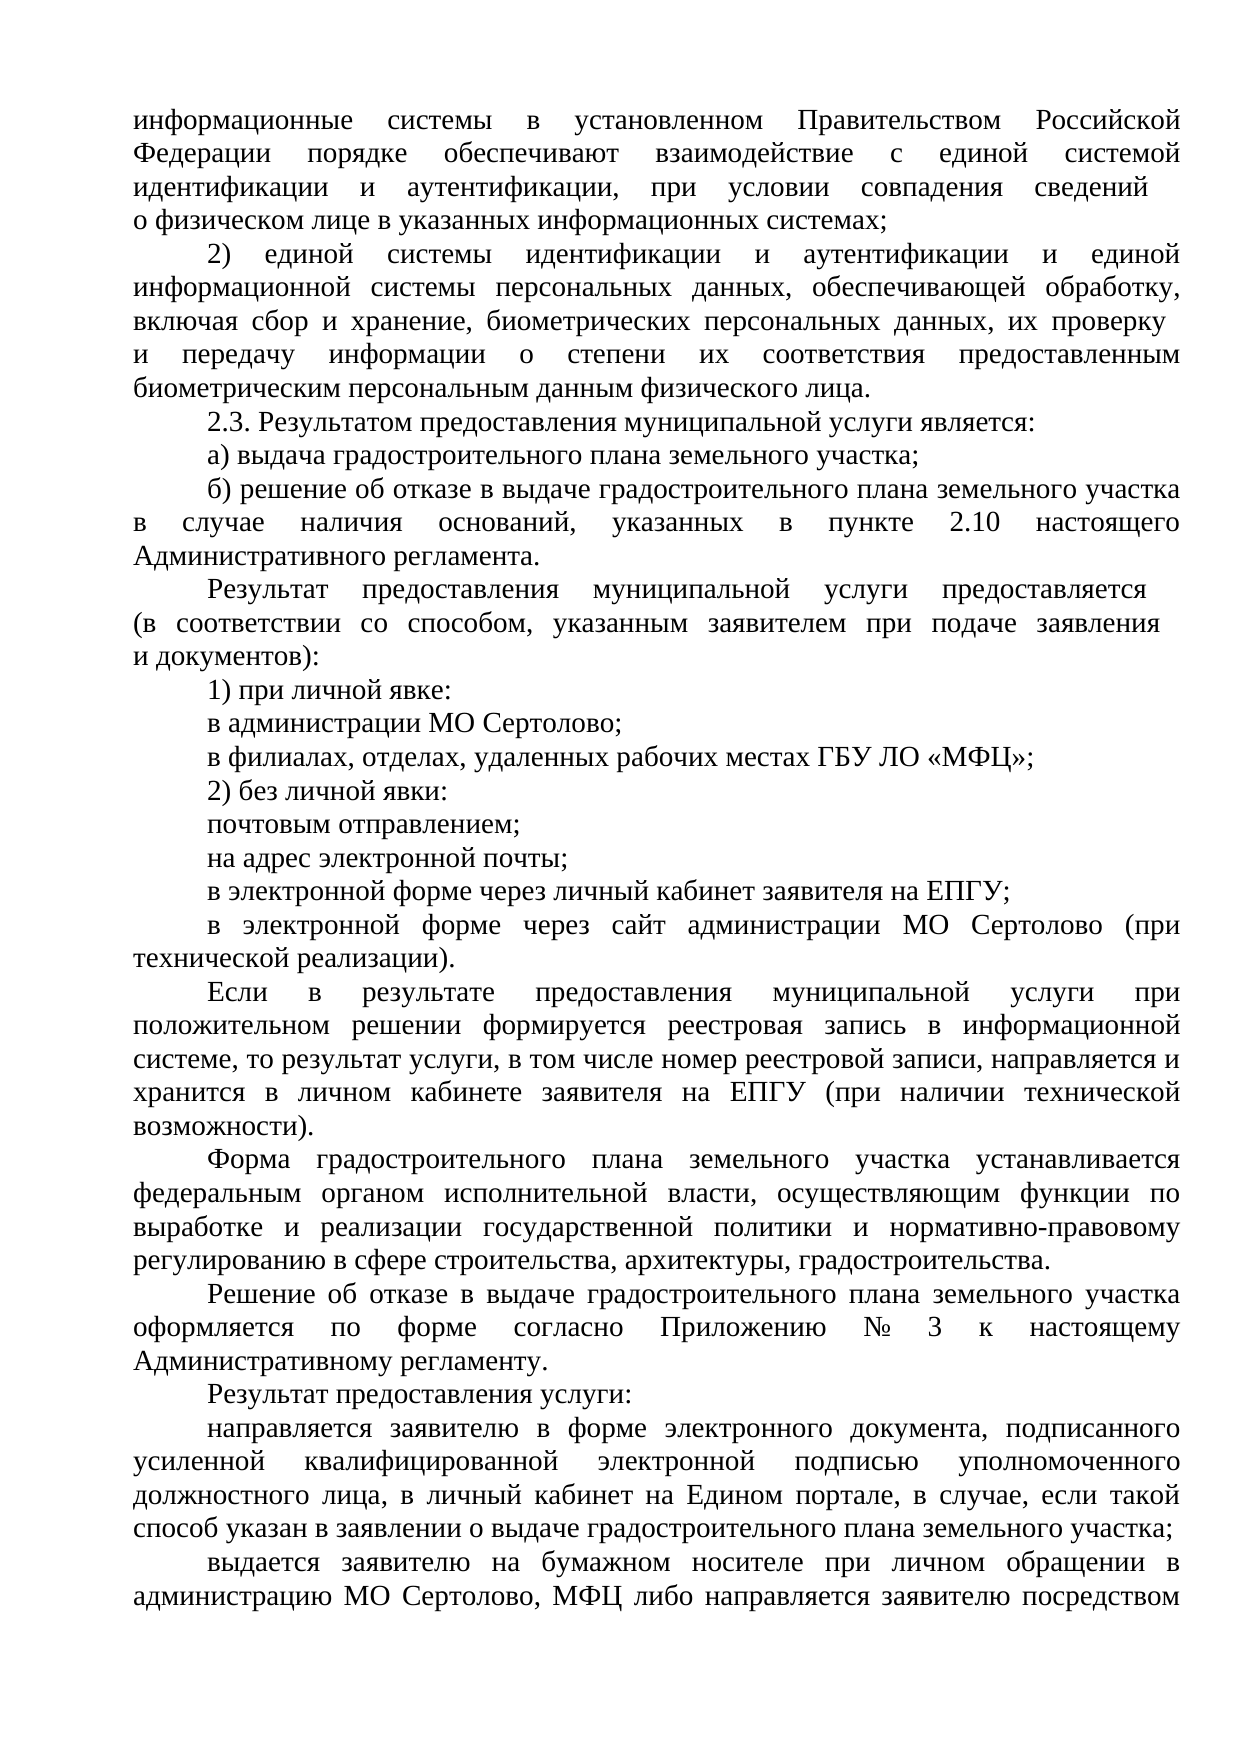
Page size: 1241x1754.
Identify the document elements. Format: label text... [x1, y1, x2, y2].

text 2.3. Результатом предоставления муниципальной услуги является: [133, 404, 1181, 437]
text Если в результате предоставления муниципальной услуги при положительном решении формируется реестровая запись в информационной системе, то результат услуги, в том числе номер реестровой записи, направляется и хранится в личном кабинете заявителя на ЕПГУ (при наличии технической возможности). [133, 974, 1181, 1142]
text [133, 102, 1181, 236]
text 2) единой системы идентификации и аутентификации и единой информационной системы персональных данных, обеспечивающей обработку, включая сбор и хранение, биометрических персональных данных, их проверку и передачу информации о степени их соответствия предоставленным биометрическим персональным данным физического лица. [133, 236, 1181, 404]
text б) решение об отказе в выдаче градостроительного плана земельного участка в случае наличия оснований, указанных в пункте 2.10 настоящего Административного регламента. [133, 471, 1181, 571]
text а) выдача градостроительного плана земельного участка; [133, 437, 1181, 471]
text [133, 1544, 1181, 1611]
text 1) при личной явке: [133, 672, 1181, 706]
text Форма градостроительного плана земельного участка устанавливается федеральным органом исполнительной власти, осуществляющим функции по выработке и реализации государственной политики и нормативно-правовому регулированию в сфере строительства, архитектуры, градостроительства. [133, 1142, 1181, 1276]
text в филиалах, отделах, удаленных рабочих местах ГБУ ЛО «МФЦ»; [133, 739, 1181, 773]
text Результат предоставления муниципальной услуги предоставляется (в соответствии со способом, указанным заявителем при подаче заявления и документов): [133, 571, 1181, 672]
text на адрес электронной почты; [133, 840, 1181, 873]
text почтовым отправлением; [133, 806, 1181, 840]
text направляется заявителю в форме электронного документа, подписанного усиленной квалифицированной электронной подписью уполномоченного должностного лица, в личный кабинет на Едином портале, в случае, если такой способ указан в заявлении о выдаче градостроительного плана земельного участка; [133, 1410, 1181, 1544]
text в электронной форме через сайт администрации МО Сертолово (при технической реализации). [133, 907, 1181, 974]
text Решение об отказе в выдаче градостроительного плана земельного участка оформляется по форме согласно Приложению № 3 к настоящему Административному регламенту. [133, 1276, 1181, 1376]
text в администрации МО Сертолово; [133, 706, 1181, 739]
text в электронной форме через личный кабинет заявителя на ЕПГУ; [133, 873, 1181, 907]
text Результат предоставления услуги: [133, 1376, 1181, 1410]
text 2) без личной явки: [133, 773, 1181, 806]
